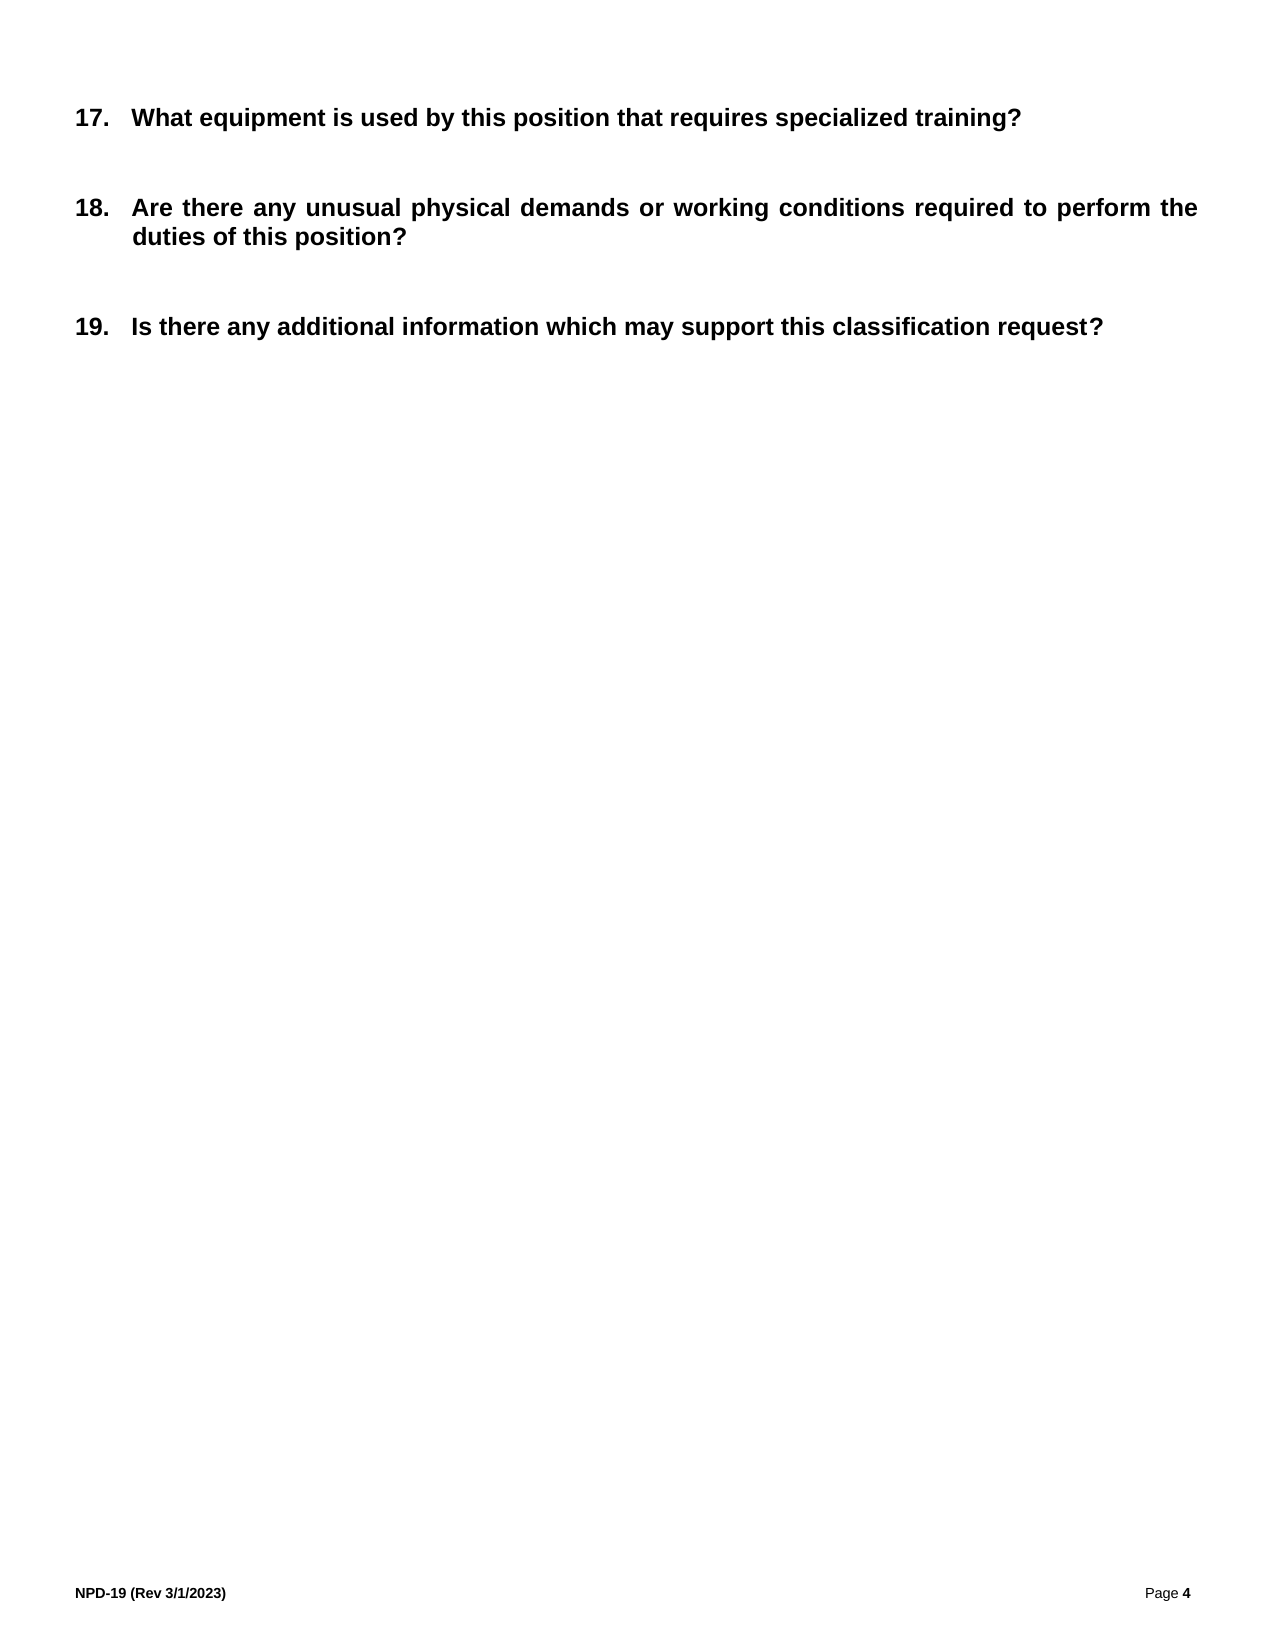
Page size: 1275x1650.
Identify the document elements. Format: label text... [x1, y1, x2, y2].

list Are there any unusual physical demands or working conditions required to perform the duties of this position? [75, 193, 1200, 251]
list Is there any additional information which may support this classification request? [75, 312, 1200, 341]
list What equipment is used by this position that requires specialized training? [75, 103, 1200, 132]
